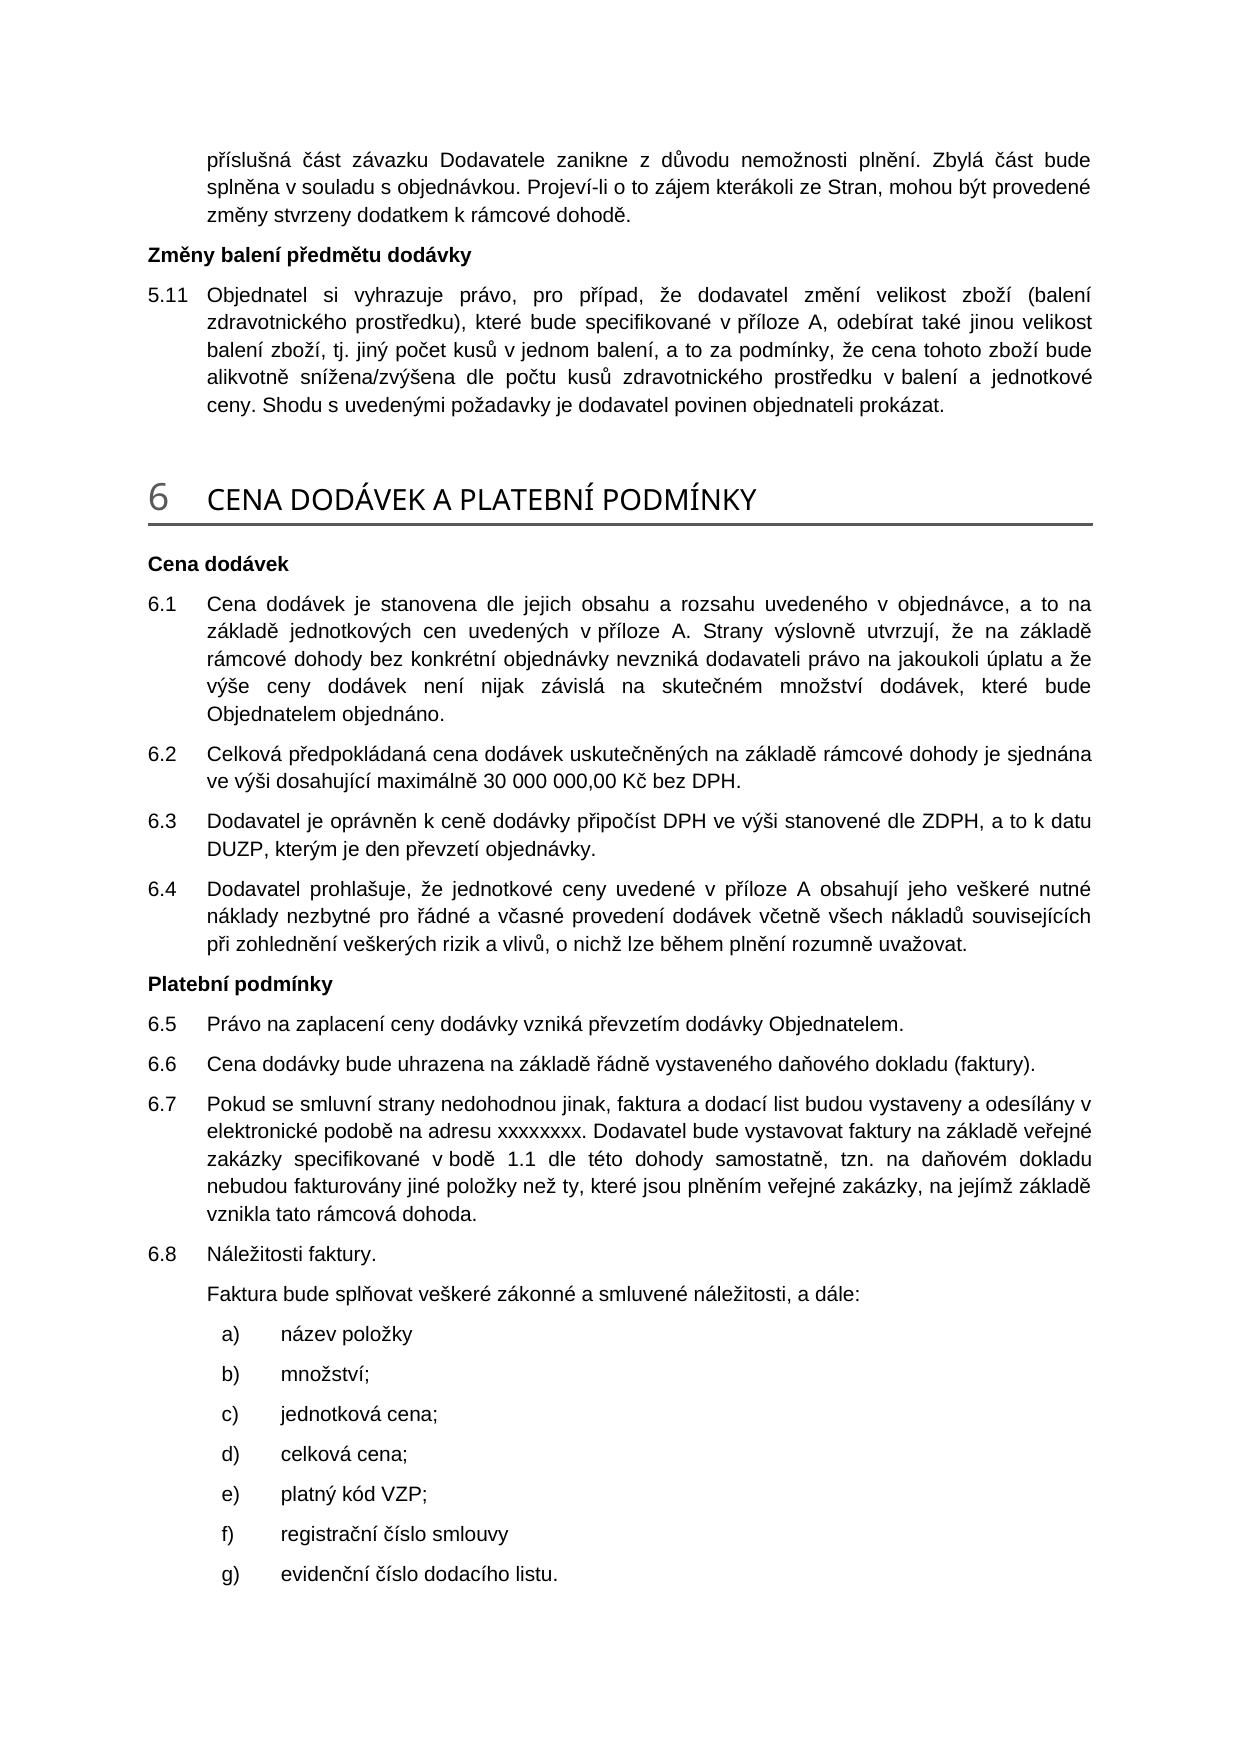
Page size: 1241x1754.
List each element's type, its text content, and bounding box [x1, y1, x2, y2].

text celková cena; [221, 1441, 1093, 1465]
text Objednatel si vyhrazuje právo, pro případ, že dodavatel změní velikost zboží (balení zdravotnického prostředku), které bude specifikované v příloze A, odebírat také jinou velikost balení zboží, tj. jiný počet kusů v jednom balení, a to za podmínky, že cena tohoto zboží bude alikvotně snížena/zvýšena dle počtu kusů zdravotnického prostředku v balení a jednotkové ceny. Shodu s uvedenými požadavky je dodavatel povinen objednateli prokázat. [148, 283, 1093, 417]
text jednotková cena; [221, 1401, 1093, 1425]
list Změny balení předmětu dodávky [148, 243, 1093, 267]
list Faktura bude splňovat veškeré zákonné a smluvené náležitosti, a dále: [207, 1281, 1093, 1305]
list Platební podmínky [148, 971, 1093, 995]
list Cena dodávek [148, 551, 1093, 575]
text Celková předpokládaná cena dodávek uskutečněných na základě rámcové dohody je sjednána ve výši dosahující maximálně 30 000 000,00 Kč bez DPH. [148, 741, 1093, 793]
text Dodavatel je oprávněn k ceně dodávky připočíst DPH ve výši stanovené dle ZDPH, a to k datu DUZP, kterým je den převzetí objednávky. [148, 809, 1093, 860]
text množství; [221, 1361, 1093, 1385]
text evidenční číslo dodacího listu. [221, 1561, 1093, 1585]
text Dodavatel prohlašuje, že jednotkové ceny uvedené v příloze A obsahují jeho veškeré nutné náklady nezbytné pro řádné a včasné provedení dodávek včetně všech nákladů souvisejících při zohlednění veškerých rizik a vlivů, o nichž lze během plnění rozumně uvažovat. [148, 876, 1093, 955]
text název položky [221, 1321, 1093, 1345]
text registrační číslo smlouvy [221, 1521, 1093, 1545]
text Náležitosti faktury. [148, 1241, 1093, 1265]
text platný kód VZP; [221, 1481, 1093, 1505]
text Cena dodávek a platební podmínky [148, 470, 1093, 523]
text Pokud se smluvní strany nedohodnou jinak, faktura a dodací list budou vystaveny a odesílány v elektronické podobě na adresu xxxxxxxx. Dodavatel bude vystavovat faktury na základě veřejné zakázky specifikované v bodě 1.1 dle této dohody samostatně, tzn. na daňovém dokladu nebudou fakturovány jiné položky než ty, které jsou plněním veřejné zakázky, na jejímž základě vznikla tato rámcová dohoda. [148, 1091, 1093, 1225]
text Cena dodávky bude uhrazena na základě řádně vystaveného daňového dokladu (faktury). [148, 1051, 1093, 1075]
text Právo na zaplacení ceny dodávky vzniká převzetím dodávky Objednatelem. [148, 1011, 1093, 1035]
text Cena dodávek je stanovena dle jejich obsahu a rozsahu uvedeného v objednávce, a to na základě jednotkových cen uvedených v příloze A. Strany výslovně utvrzují, že na základě rámcové dohody bez konkrétní objednávky nevzniká dodavateli právo na jakoukoli úplatu a že výše ceny dodávek není nijak závislá na skutečném množství dodávek, které bude Objednatelem objednáno. [148, 591, 1093, 725]
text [148, 148, 1093, 227]
